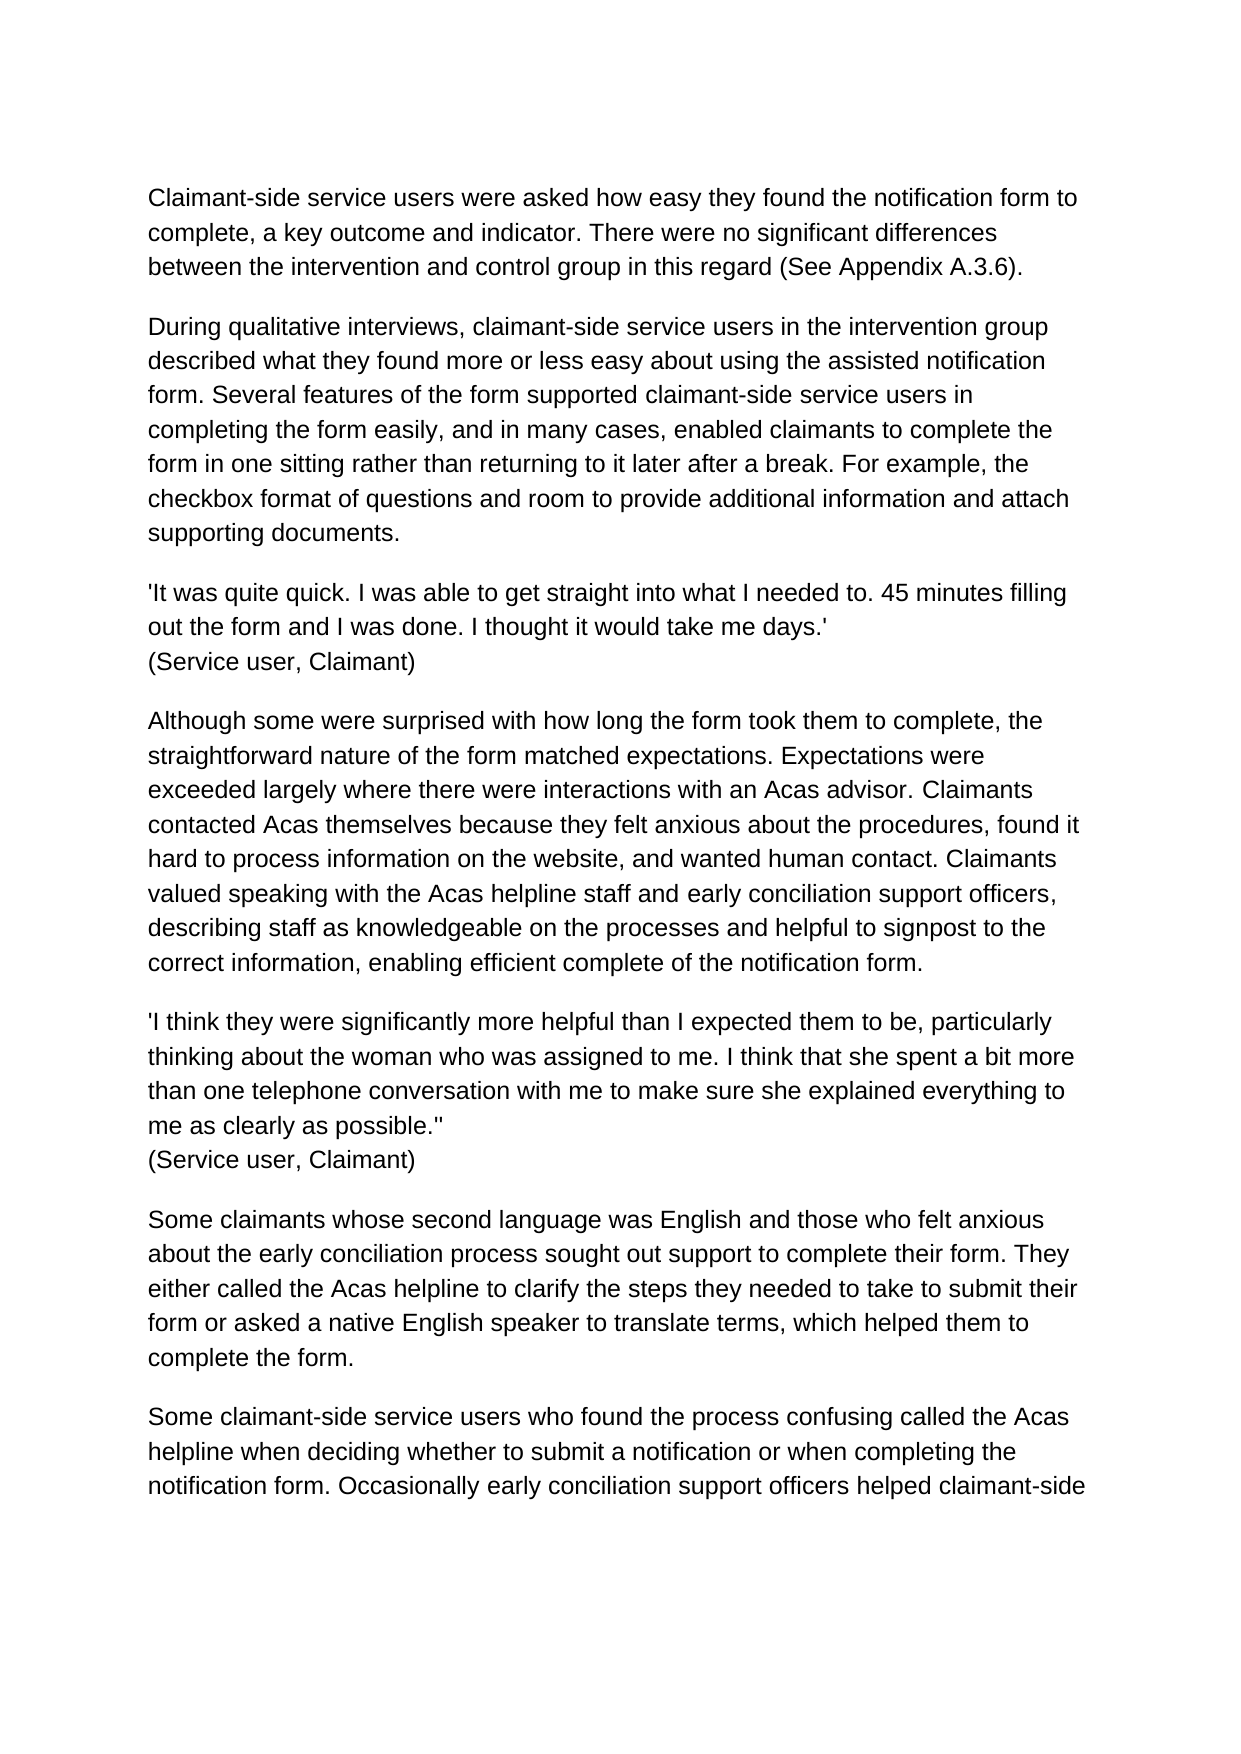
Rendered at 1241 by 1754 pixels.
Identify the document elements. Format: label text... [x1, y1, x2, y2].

text (Service user, Claimant) [148, 1145, 1092, 1174]
text 'It was quite quick. I was able to get straight into what I needed to. 45 minutes filling out the form and I was done. I thought it would take me days.' [148, 578, 1092, 641]
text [148, 1402, 1092, 1500]
text (Service user, Claimant) [148, 647, 1092, 676]
text Some claimants whose second language was English and those who felt anxious about the early conciliation process sought out support to complete their form. They either called the Acas helpline to clarify the steps they needed to take to submit their form or asked a native English speaker to translate terms, which helped them to complete the form. [148, 1204, 1092, 1371]
text Claimant-side service users were asked how easy they found the notification form to complete, a key outcome and indicator. There were no significant differences between the intervention and control group in this regard (See Appendix A.3.6). [148, 183, 1092, 281]
text During qualitative interviews, claimant-side service users in the intervention group described what they found more or less easy about using the assisted notification form. Several features of the form supported claimant-side service users in completing the form easily, and in many cases, enabled claimants to complete the form in one sitting rather than returning to it later after a break. For example, the checkbox format of questions and room to provide additional information and attach supporting documents. [148, 312, 1092, 547]
text 'I think they were significantly more helpful than I expected them to be, particularly thinking about the woman who was assigned to me. I think that she spent a bit more than one telephone conversation with me to make sure she explained everything to me as clearly as possible.'' [148, 1007, 1092, 1139]
text Although some were surprised with how long the form took them to complete, the straightforward nature of the form matched expectations. Expectations were exceeded largely where there were interactions with an Acas advisor. Claimants contacted Acas themselves because they felt anxious about the procedures, found it hard to process information on the website, and wanted human contact. Claimants valued speaking with the Acas helpline staff and early conciliation support officers, describing staff as knowledgeable on the processes and helpful to signpost to the correct information, enabling efficient complete of the notification form. [148, 706, 1092, 976]
